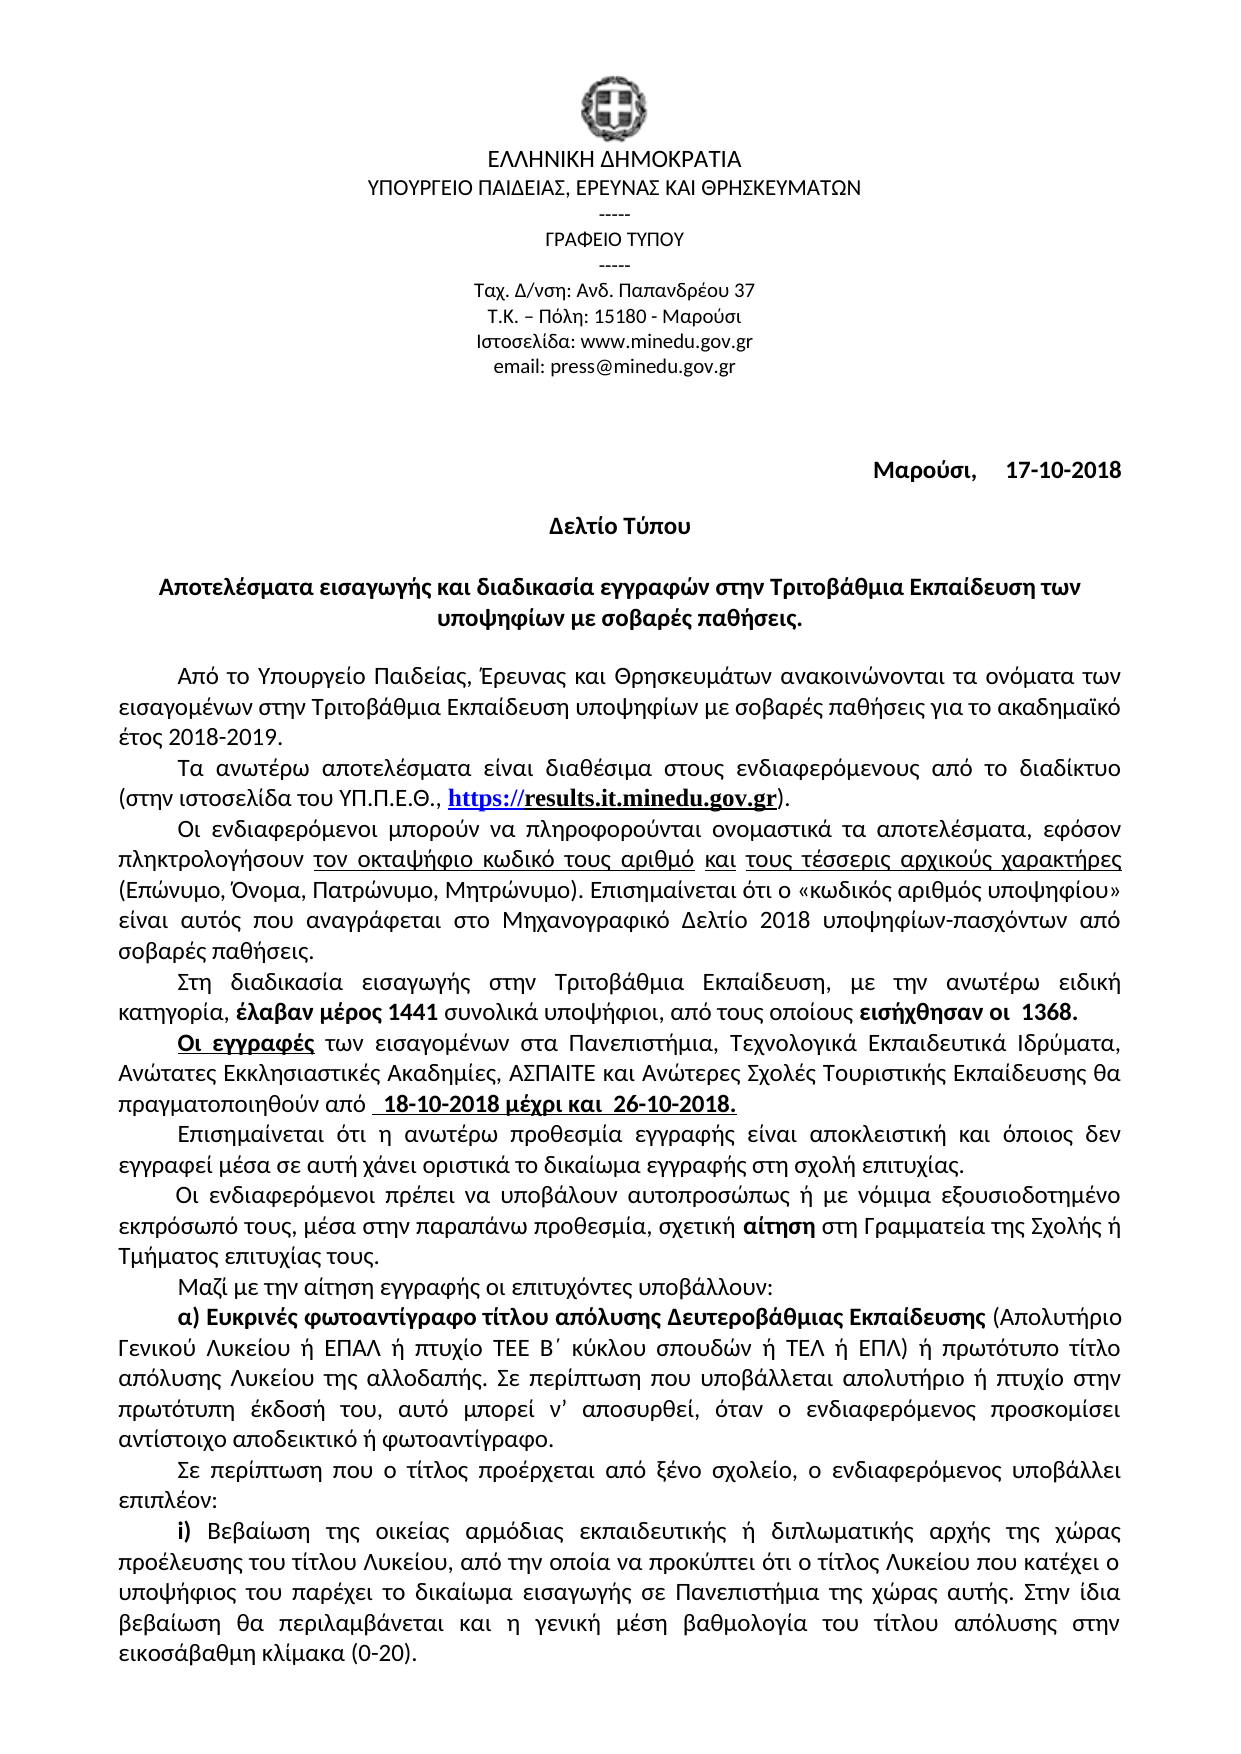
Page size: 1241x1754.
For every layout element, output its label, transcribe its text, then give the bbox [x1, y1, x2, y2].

text Δελτίο Τύπου [118, 510, 1122, 541]
picture [581, 75, 649, 143]
text Οι εγγραφές των εισαγομένων στα Πανεπιστήμια, Τεχνολογικά Εκπαιδευτικά Ιδρύματα, Ανώτατες Εκκλησιαστικές Ακαδημίες, ΑΣΠΑΙΤΕ και Ανώτερες Σχολές Τουριστικής Εκπαίδευσης θα πραγματοποιηθούν από 18-10-2018 μέχρι και 26-10-2018. [118, 1027, 1122, 1118]
text i) Βεβαίωση της οικείας αρμόδιας εκπαιδευτικής ή διπλωματικής αρχής της χώρας προέλευσης του τίτλου Λυκείου, από την οποία να προκύπτει ότι ο τίτλος Λυκείου που κατέχει ο υποψήφιος του παρέχει το δικαίωμα εισαγωγής σε Πανεπιστήμια της χώρας αυτής. Στην ίδια βεβαίωση θα περιλαμβάνεται και η γενική μέση βαθμολογία του τίτλου απόλυσης στην εικοσάβαθμη κλίμακα (0-20). [118, 1515, 1122, 1668]
text α) Ευκρινές φωτοαντίγραφο τίτλου απόλυσης Δευτεροβάθμιας Εκπαίδευσης (Απολυτήριο Γενικού Λυκείου ή ΕΠΑΛ ή πτυχίο ΤΕΕ Β΄ κύκλου σπουδών ή ΤΕΛ ή ΕΠΛ) ή πρωτότυπο τίτλο απόλυσης Λυκείου της αλλοδαπής. Σε περίπτωση που υποβάλλεται απολυτήριο ή πτυχίο στην πρωτότυπη έκδοσή του, αυτό μπορεί ν’ αποσυρθεί, όταν ο ενδιαφερόμενος προσκομίσει αντίστοιχο αποδεικτικό ή φωτοαντίγραφο. [118, 1301, 1122, 1454]
subtitle Από το Υπουργείο Παιδείας, Έρευνας και Θρησκευμάτων ανακοινώνονται τα ονόματα των εισαγομένων στην Τριτοβάθμια Εκπαίδευση υποψηφίων με σοβαρές παθήσεις για το ακαδημαϊκό έτος 2018-2019. [118, 661, 1122, 752]
subtitle Οι ενδιαφερόμενοι μπορούν να πληροφορούνται ονομαστικά τα αποτελέσματα, εφόσον πληκτρολογήσουν τον οκταψήφιο κωδικό τους αριθμό και τους τέσσερις αρχικούς χαρακτήρες (Επώνυμο, Όνομα, Πατρώνυμο, Μητρώνυμο). Επισημαίνεται ότι ο «κωδικός αριθμός υποψηφίου» είναι αυτός που αναγράφεται στο Μηχανογραφικό Δελτίο 2018 υποψηφίων-πασχόντων από σοβαρές παθήσεις. [118, 813, 1122, 966]
subtitle Επισημαίνεται ότι η ανωτέρω προθεσμία εγγραφής είναι αποκλειστική και όποιος δεν εγγραφεί μέσα σε αυτή χάνει οριστικά το δικαίωμα εγγραφής στη σχολή επιτυχίας. [118, 1118, 1122, 1179]
text Μαρούσι, 17-10-2018 [118, 454, 1122, 485]
text Σε περίπτωση που ο τίτλος προέρχεται από ξένο σχολείο, ο ενδιαφερόμενος υποβάλλει επιπλέον: [118, 1454, 1122, 1515]
subtitle Τα ανωτέρω αποτελέσματα είναι διαθέσιμα στους ενδιαφερόμενους από το διαδίκτυο (στην ιστοσελίδα του ΥΠ.Π.Ε.Θ., https://results.it.minedu.gov.gr). [118, 752, 1122, 813]
text Οι ενδιαφερόμενοι πρέπει να υποβάλουν αυτοπροσώπως ή με νόμιμα εξουσιοδοτημένο εκπρόσωπό τους, μέσα στην παραπάνω προθεσμία, σχετική αίτηση στη Γραμματεία της Σχολής ή Τμήματος επιτυχίας τους. [118, 1179, 1122, 1271]
text Αποτελέσματα εισαγωγής και διαδικασία εγγραφών στην Τριτοβάθμια Εκπαίδευση των υποψηφίων με σοβαρές παθήσεις. [118, 571, 1122, 632]
subtitle Μαζί με την αίτηση εγγραφής οι επιτυχόντες υποβάλλουν: [118, 1271, 1122, 1301]
subtitle Στη διαδικασία εισαγωγής στην Τριτοβάθμια Εκπαίδευση, με την ανωτέρω ειδική κατηγορία, έλαβαν μέρος 1441 συνολικά υποψήφιοι, από τους οποίους εισήχθησαν οι 1368. [118, 966, 1122, 1027]
